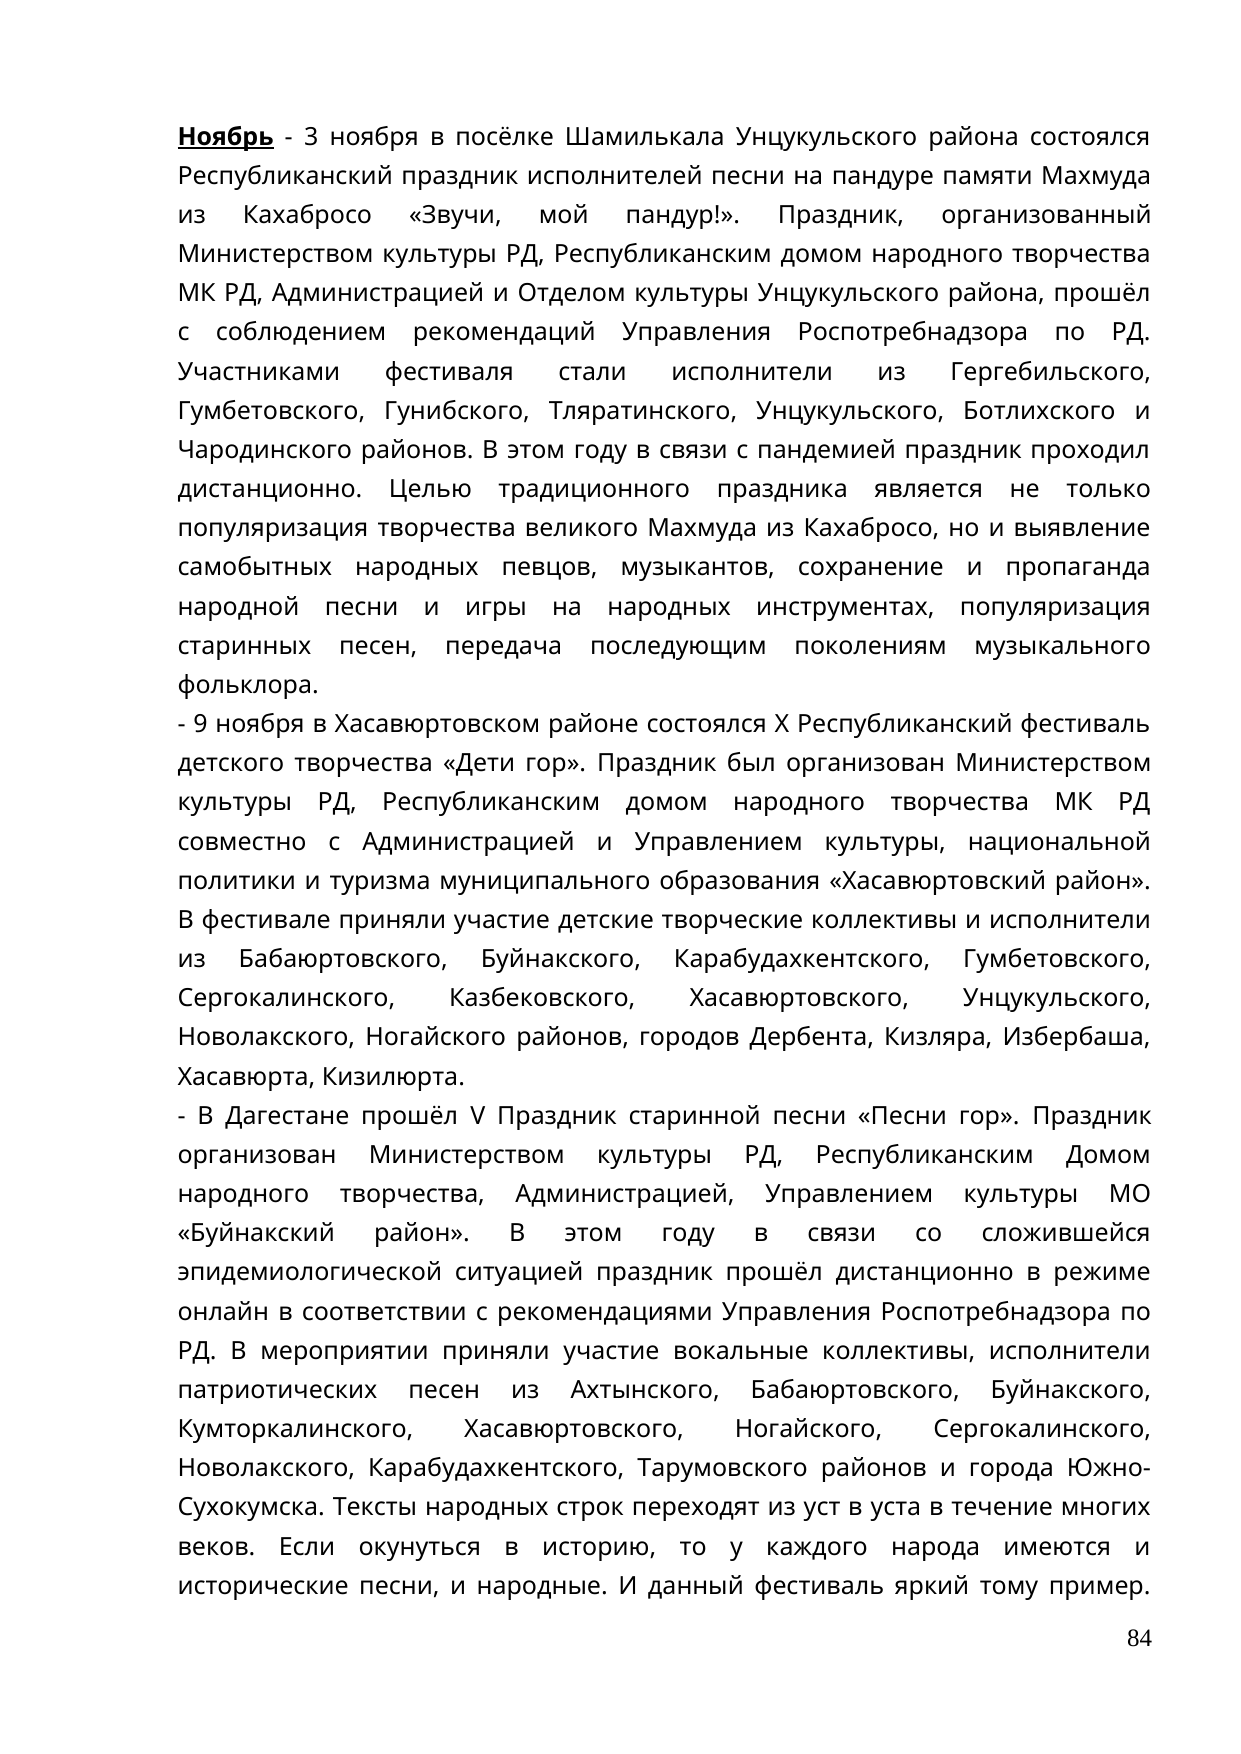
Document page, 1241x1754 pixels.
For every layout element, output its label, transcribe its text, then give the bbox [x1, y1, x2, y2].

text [177, 1097, 1152, 1601]
text - 9 ноября в Хасавюртовском районе состоялся X Республиканский фестиваль детского творчества «Дети гор». Праздник был организован Министерством культуры РД, Республиканским домом народного творчества МК РД совместно с Администрацией и Управлением культуры, национальной политики и туризма муниципального образования «Хасавюртовский район». В фестивале приняли участие детские творческие коллективы и исполнители из Бабаюртовского, Буйнакского, Карабудахкентского, Гумбетовского, Сергокалинского, Казбековского, Хасавюртовского, Унцукульского, Новолакского, Ногайского районов, городов Дербента, Кизляра, Избербаша, Хасавюрта, Кизилюрта. [177, 706, 1152, 1092]
text Ноябрь - 3 ноября в посёлке Шамилькала Унцукульского района состоялся Республиканский праздник исполнителей песни на пандуре памяти Махмуда из Кахабросо «Звучи, мой пандур!». Праздник, организованный Министерством культуры РД, Республиканским домом народного творчества МК РД, Администрацией и Отделом культуры Унцукульского района, прошёл с соблюдением рекомендаций Управления Роспотребнадзора по РД. Участниками фестиваля стали исполнители из Гергебильского, Гумбетовского, Гунибского, Тляратинского, Унцукульского, Ботлихского и Чародинского районов. В этом году в связи с пандемией праздник проходил дистанционно. Целью традиционного праздника является не только популяризация творчества великого Махмуда из Кахабросо, но и выявление самобытных народных певцов, музыкантов, сохранение и пропаганда народной песни и игры на народных инструментах, популяризация старинных песен, передача последующим поколениям музыкального фольклора. [177, 118, 1152, 701]
